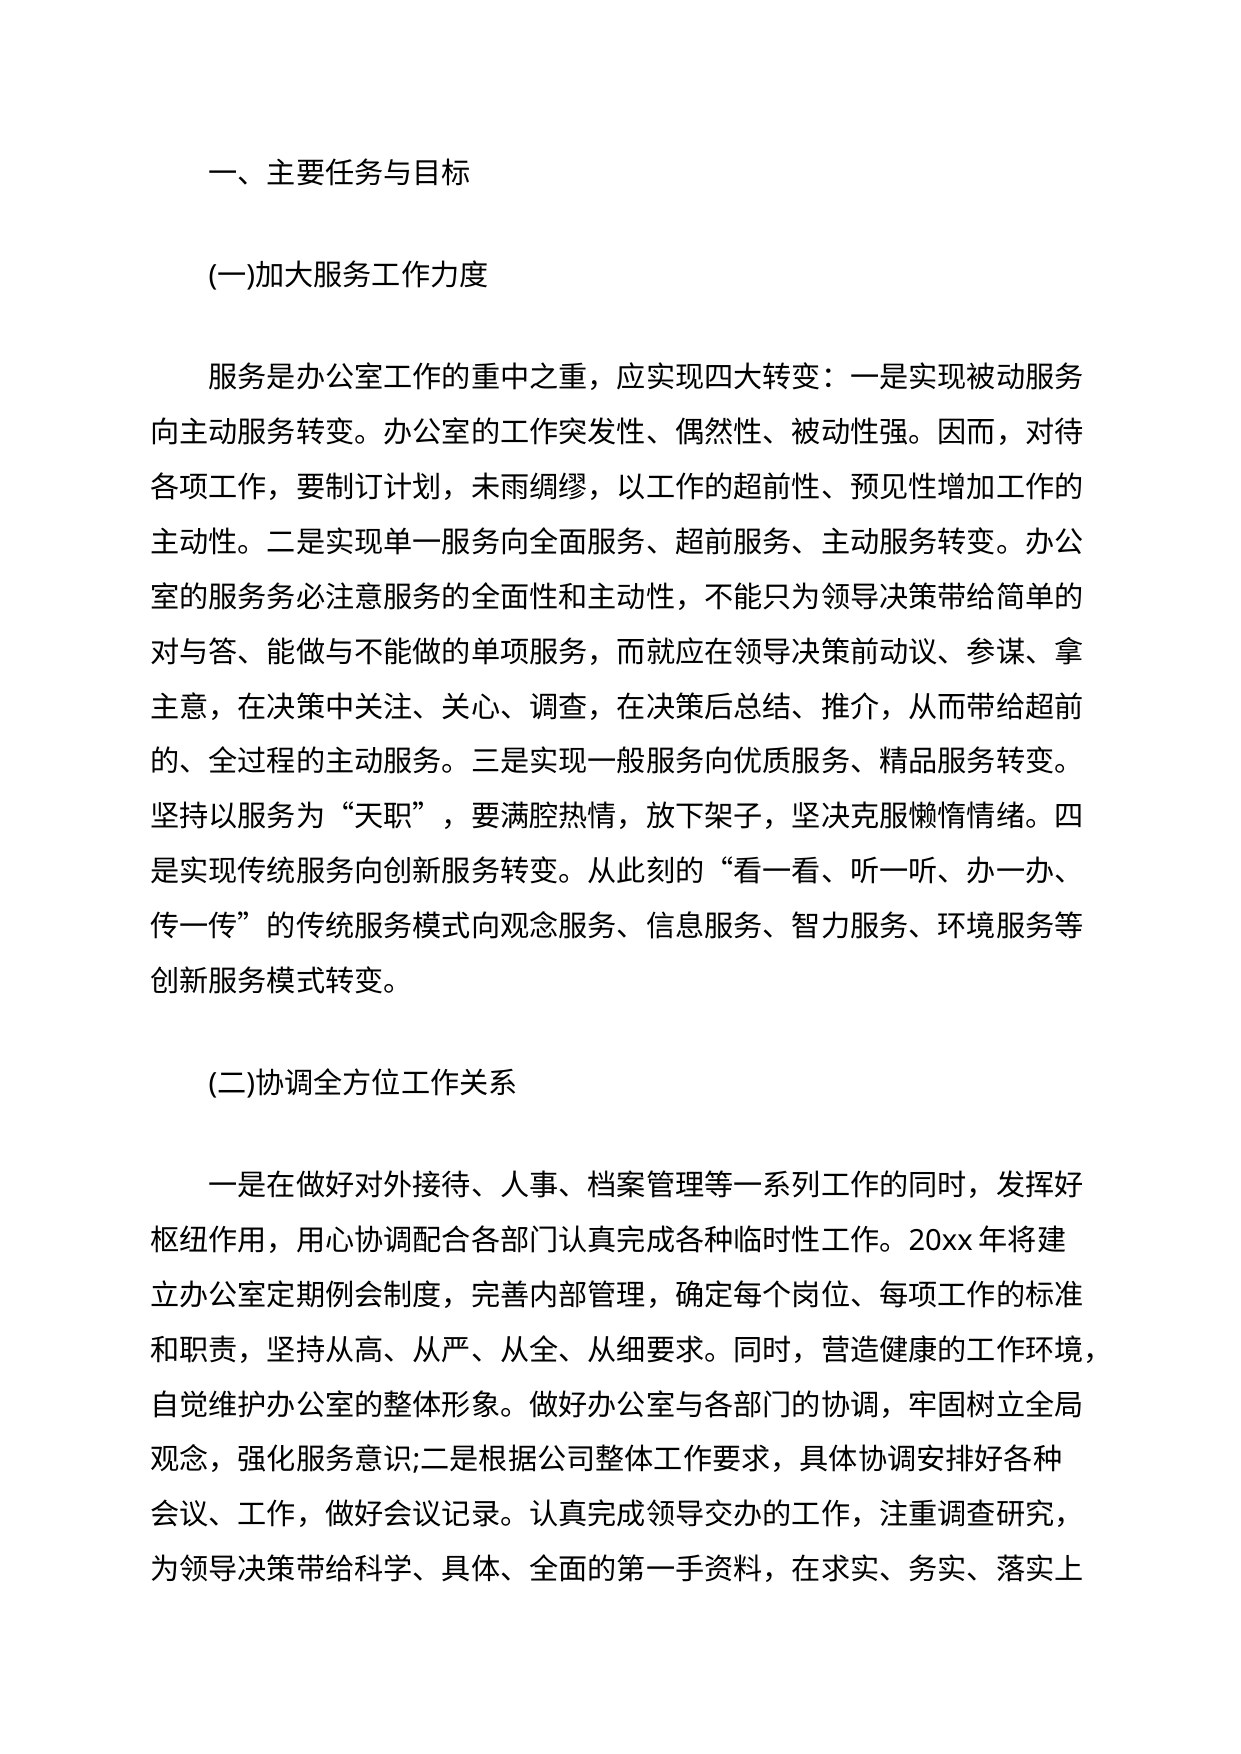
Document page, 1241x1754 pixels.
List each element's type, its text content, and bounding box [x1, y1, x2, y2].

text (一)加大服务工作力度 [150, 252, 1090, 294]
text (二)协调全方位工作关系 [150, 1059, 1090, 1102]
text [150, 1161, 1090, 1588]
text 服务是办公室工作的重中之重，应实现四大转变：一是实现被动服务向主动服务转变。办公室的工作突发性、偶然性、被动性强。因而，对待各项工作，要制订计划，未雨绸缪，以工作的超前性、预见性增加工作的主动性。二是实现单一服务向全面服务、超前服务、主动服务转变。办公室的服务务必注意服务的全面性和主动性，不能只为领导决策带给简单的对与答、能做与不能做的单项服务，而就应在领导决策前动议、参谋、拿主意，在决策中关注、关心、调查，在决策后总结、推介，从而带给超前的、全过程的主动服务。三是实现一般服务向优质服务、精品服务转变。坚持以服务为“天职”，要满腔热情，放下架子，坚决克服懒惰情绪。四是实现传统服务向创新服务转变。从此刻的“看一看、听一听、办一办、传一传”的传统服务模式向观念服务、信息服务、智力服务、环境服务等创新服务模式转变。 [150, 354, 1090, 1000]
text 一、主要任务与目标 [150, 150, 1090, 192]
